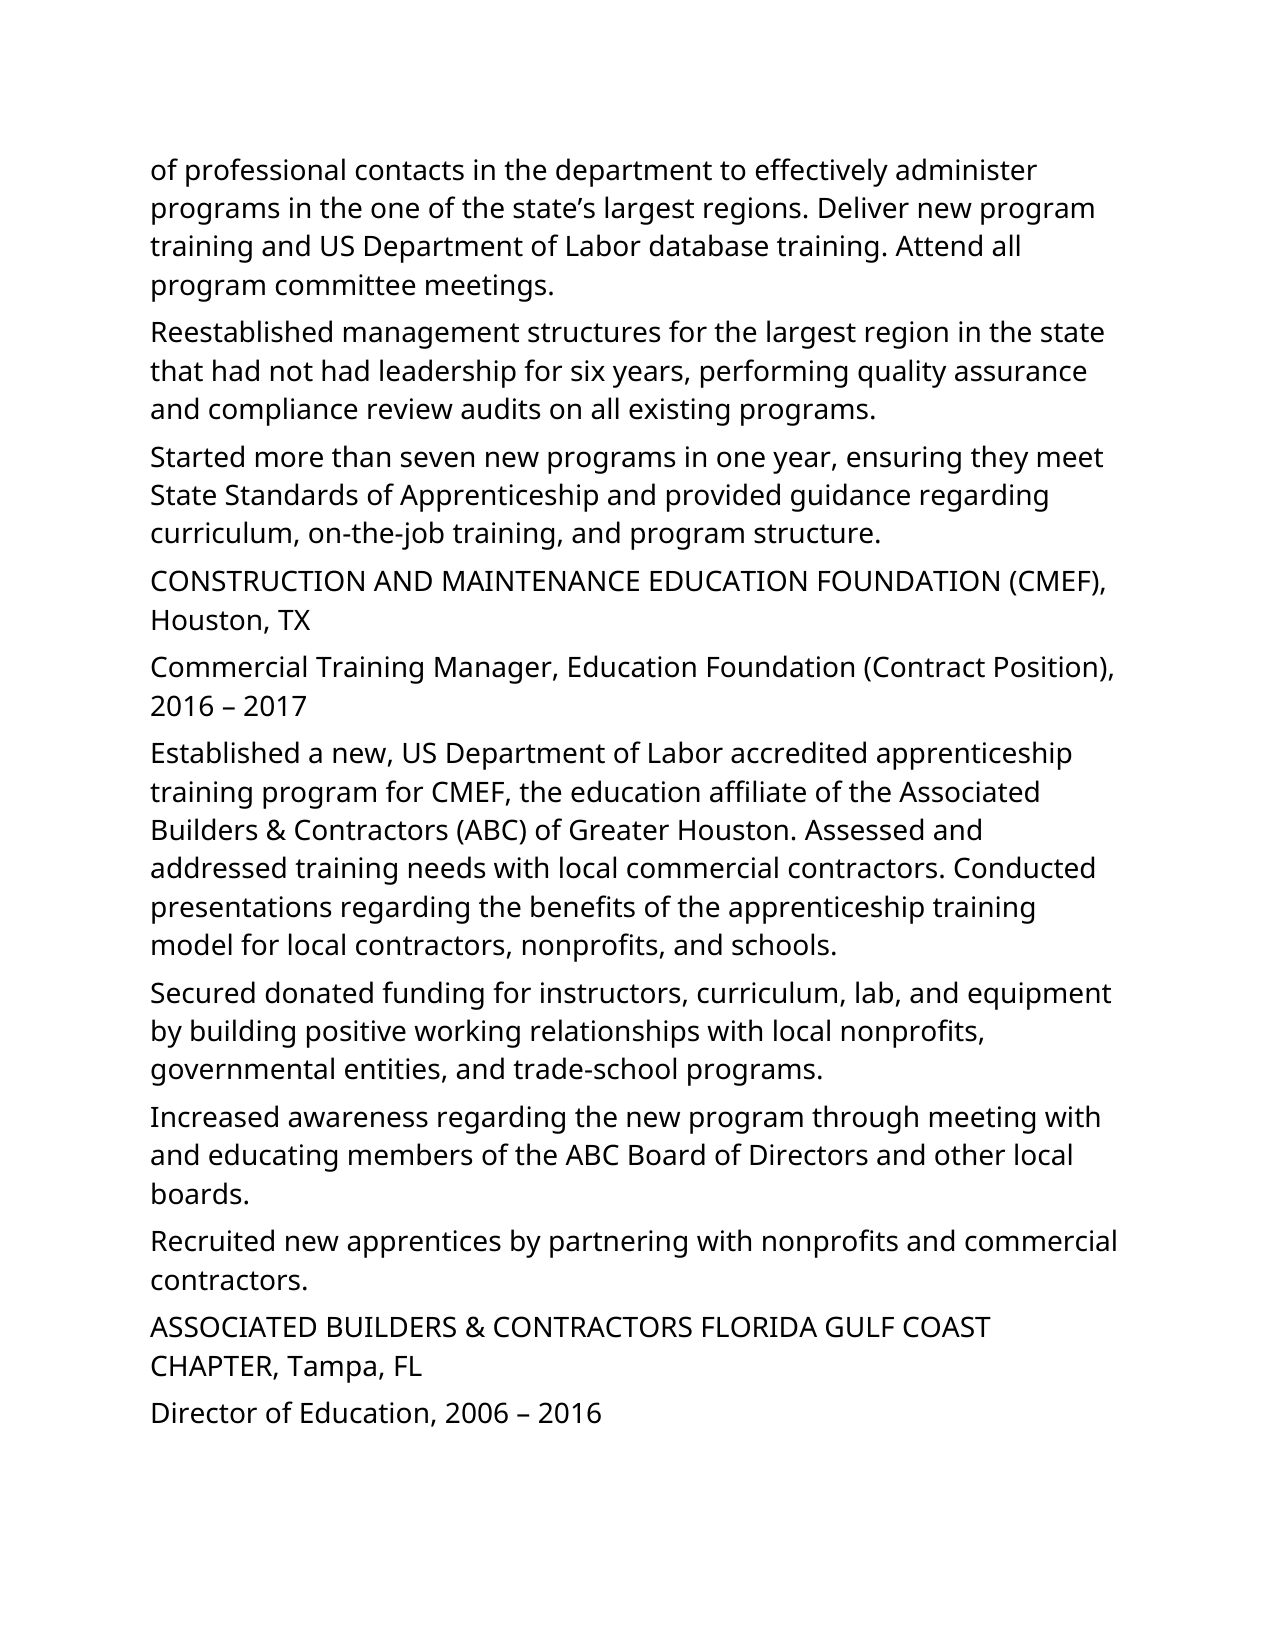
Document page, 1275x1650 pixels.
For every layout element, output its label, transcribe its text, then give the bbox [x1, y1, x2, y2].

text CONSTRUCTION AND MAINTENANCE EDUCATION FOUNDATION (CMEF), Houston, TX [150, 561, 1125, 638]
text Recruited new apprentices by partnering with nonprofits and commercial contractors. [150, 1222, 1125, 1298]
text Director of Education, 2006 – 2016 [150, 1394, 1125, 1432]
text Secured donated funding for instructors, curriculum, lab, and equipment by building positive working relationships with local nonprofits, governmental entities, and trade-school programs. [150, 973, 1125, 1088]
text Increased awareness regarding the new program through meeting with and educating members of the ABC Board of Directors and other local boards. [150, 1097, 1125, 1212]
text Established a new, US Department of Labor accredited apprenticeship training program for CMEF, the education affiliate of the Associated Builders & Contractors (ABC) of Greater Houston. Assessed and addressed training needs with local commercial contractors. Conducted presentations regarding the benefits of the apprenticeship training model for local contractors, nonprofits, and schools. [150, 733, 1125, 963]
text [150, 150, 1125, 303]
text ASSOCIATED BUILDERS & CONTRACTORS FLORIDA GULF COAST CHAPTER, Tampa, FL [150, 1308, 1125, 1384]
text Reestablished management structures for the largest region in the state that had not had leadership for six years, performing quality assurance and compliance review audits on all existing programs. [150, 313, 1125, 428]
text Commercial Training Manager, Education Foundation (Contract Position), 2016 – 2017 [150, 647, 1125, 724]
text Started more than seven new programs in one year, ensuring they meet State Standards of Apprenticeship and provided guidance regarding curriculum, on-the-job training, and program structure. [150, 437, 1125, 552]
